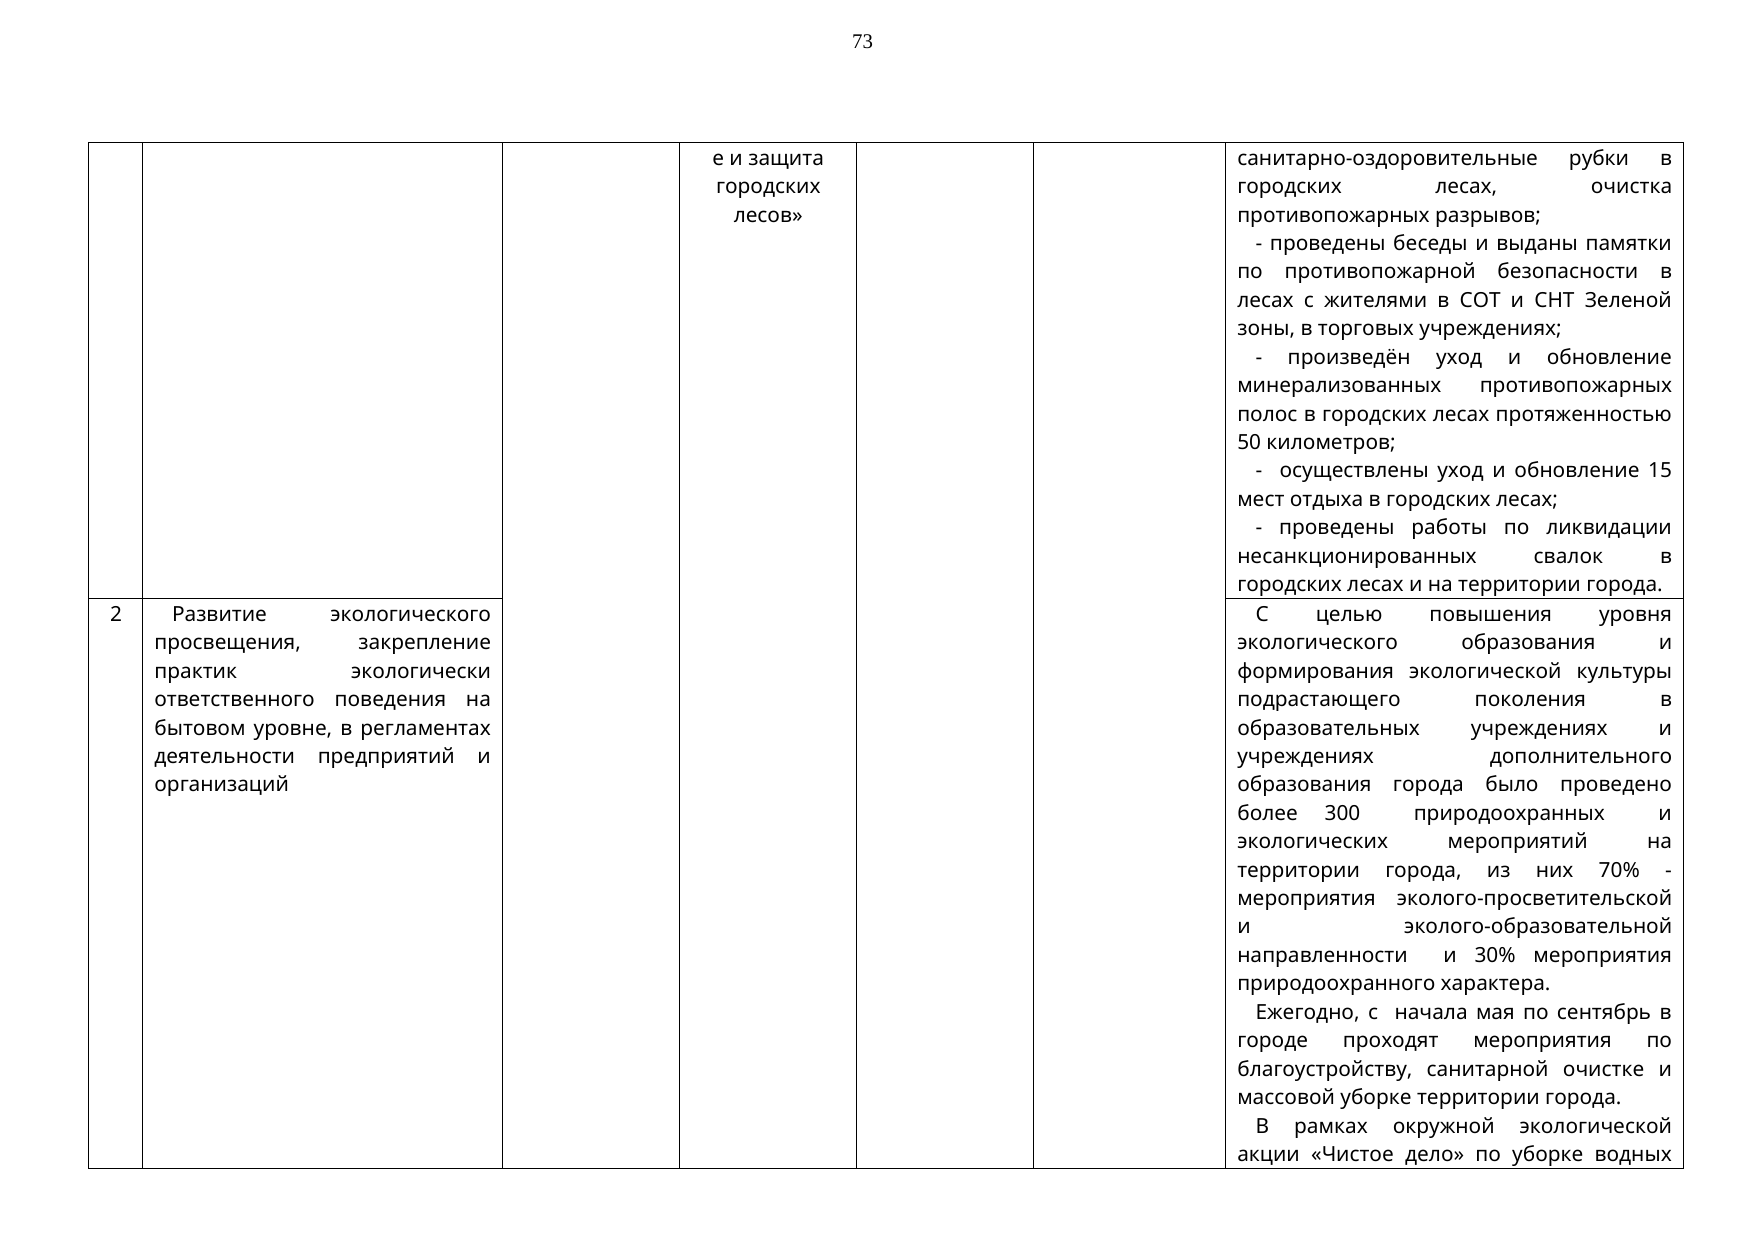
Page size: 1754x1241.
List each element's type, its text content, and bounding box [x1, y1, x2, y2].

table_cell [143, 143, 502, 598]
table_cell 1 [89, 143, 142, 598]
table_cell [1226, 599, 1683, 1168]
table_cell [857, 143, 1033, 1168]
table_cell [503, 143, 679, 1168]
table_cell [680, 143, 856, 1168]
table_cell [143, 599, 502, 1168]
table_cell 2 [89, 599, 142, 1168]
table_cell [1034, 143, 1225, 1168]
